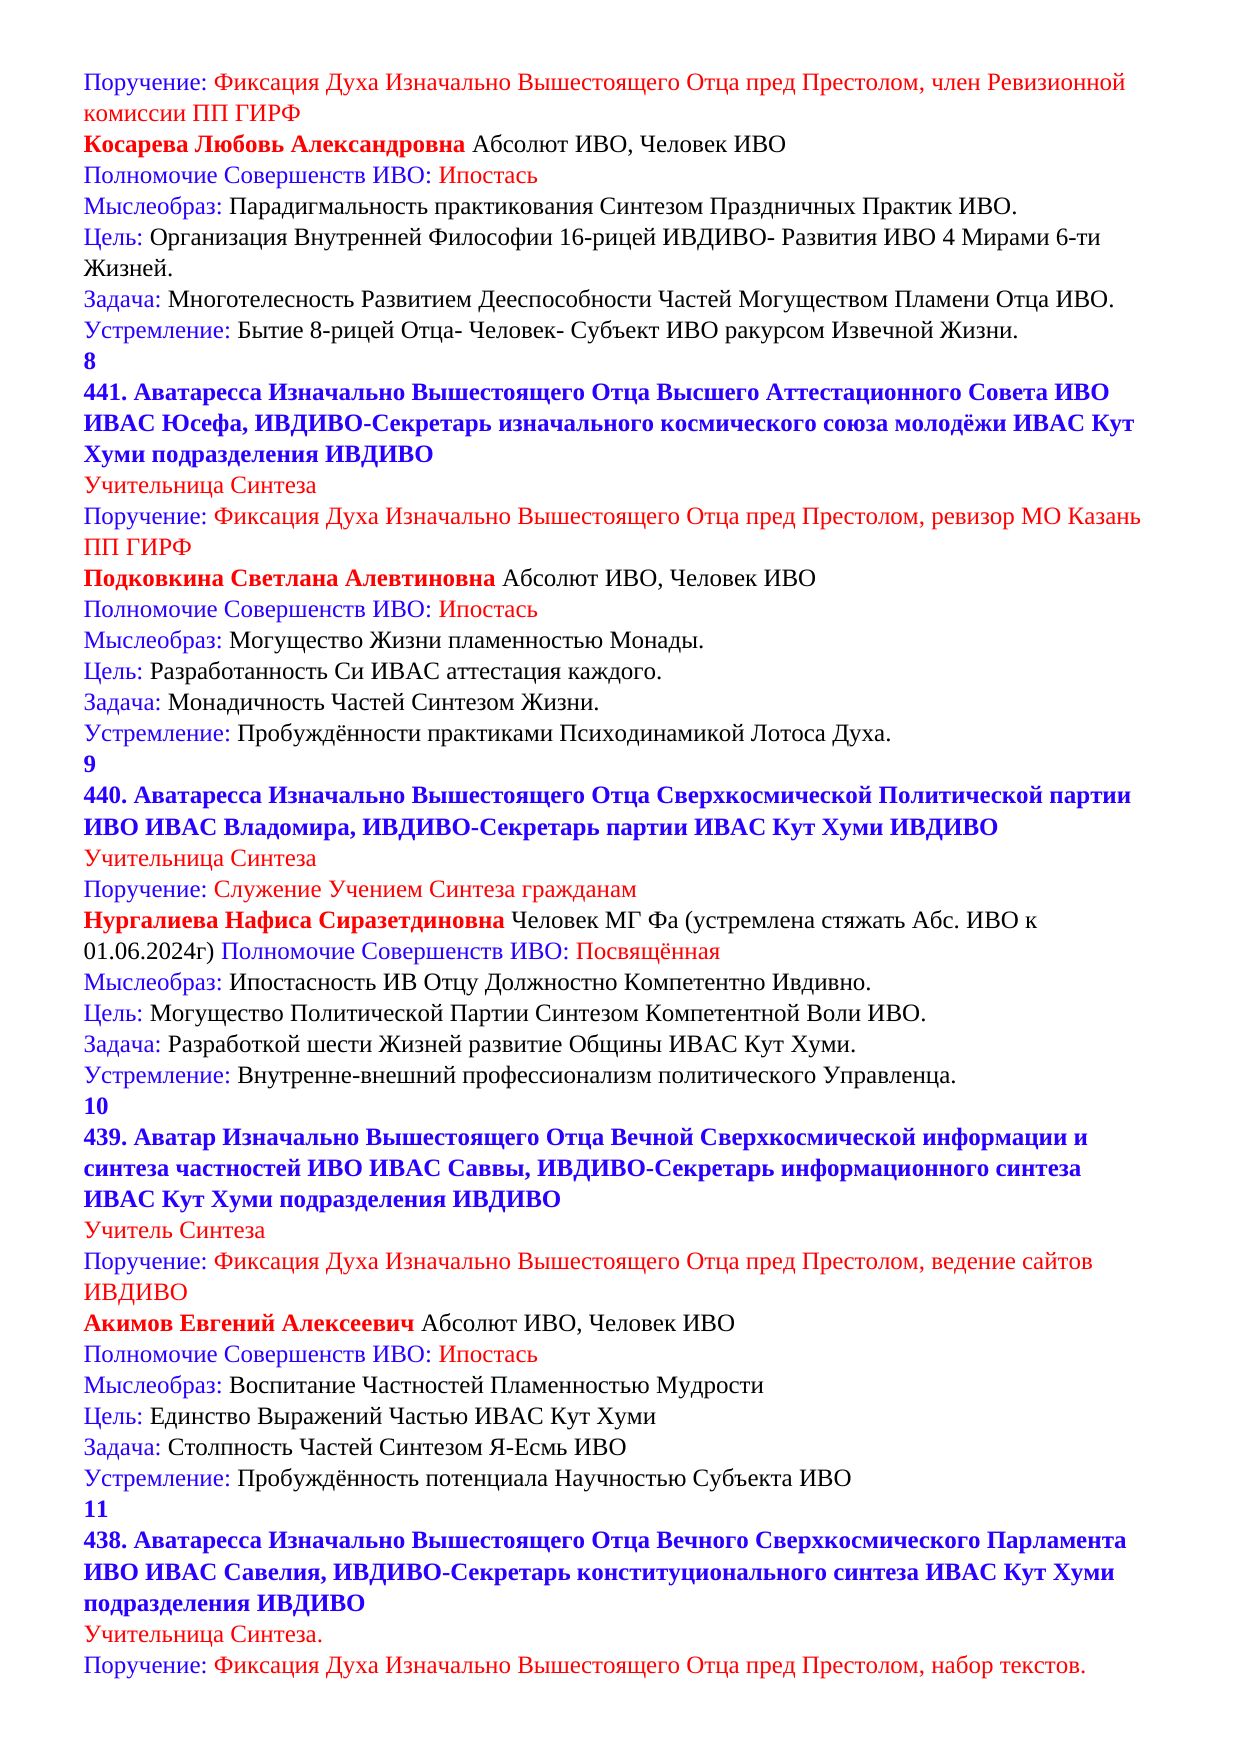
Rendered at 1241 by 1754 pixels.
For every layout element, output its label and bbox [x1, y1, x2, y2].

text [83, 67, 1157, 1678]
